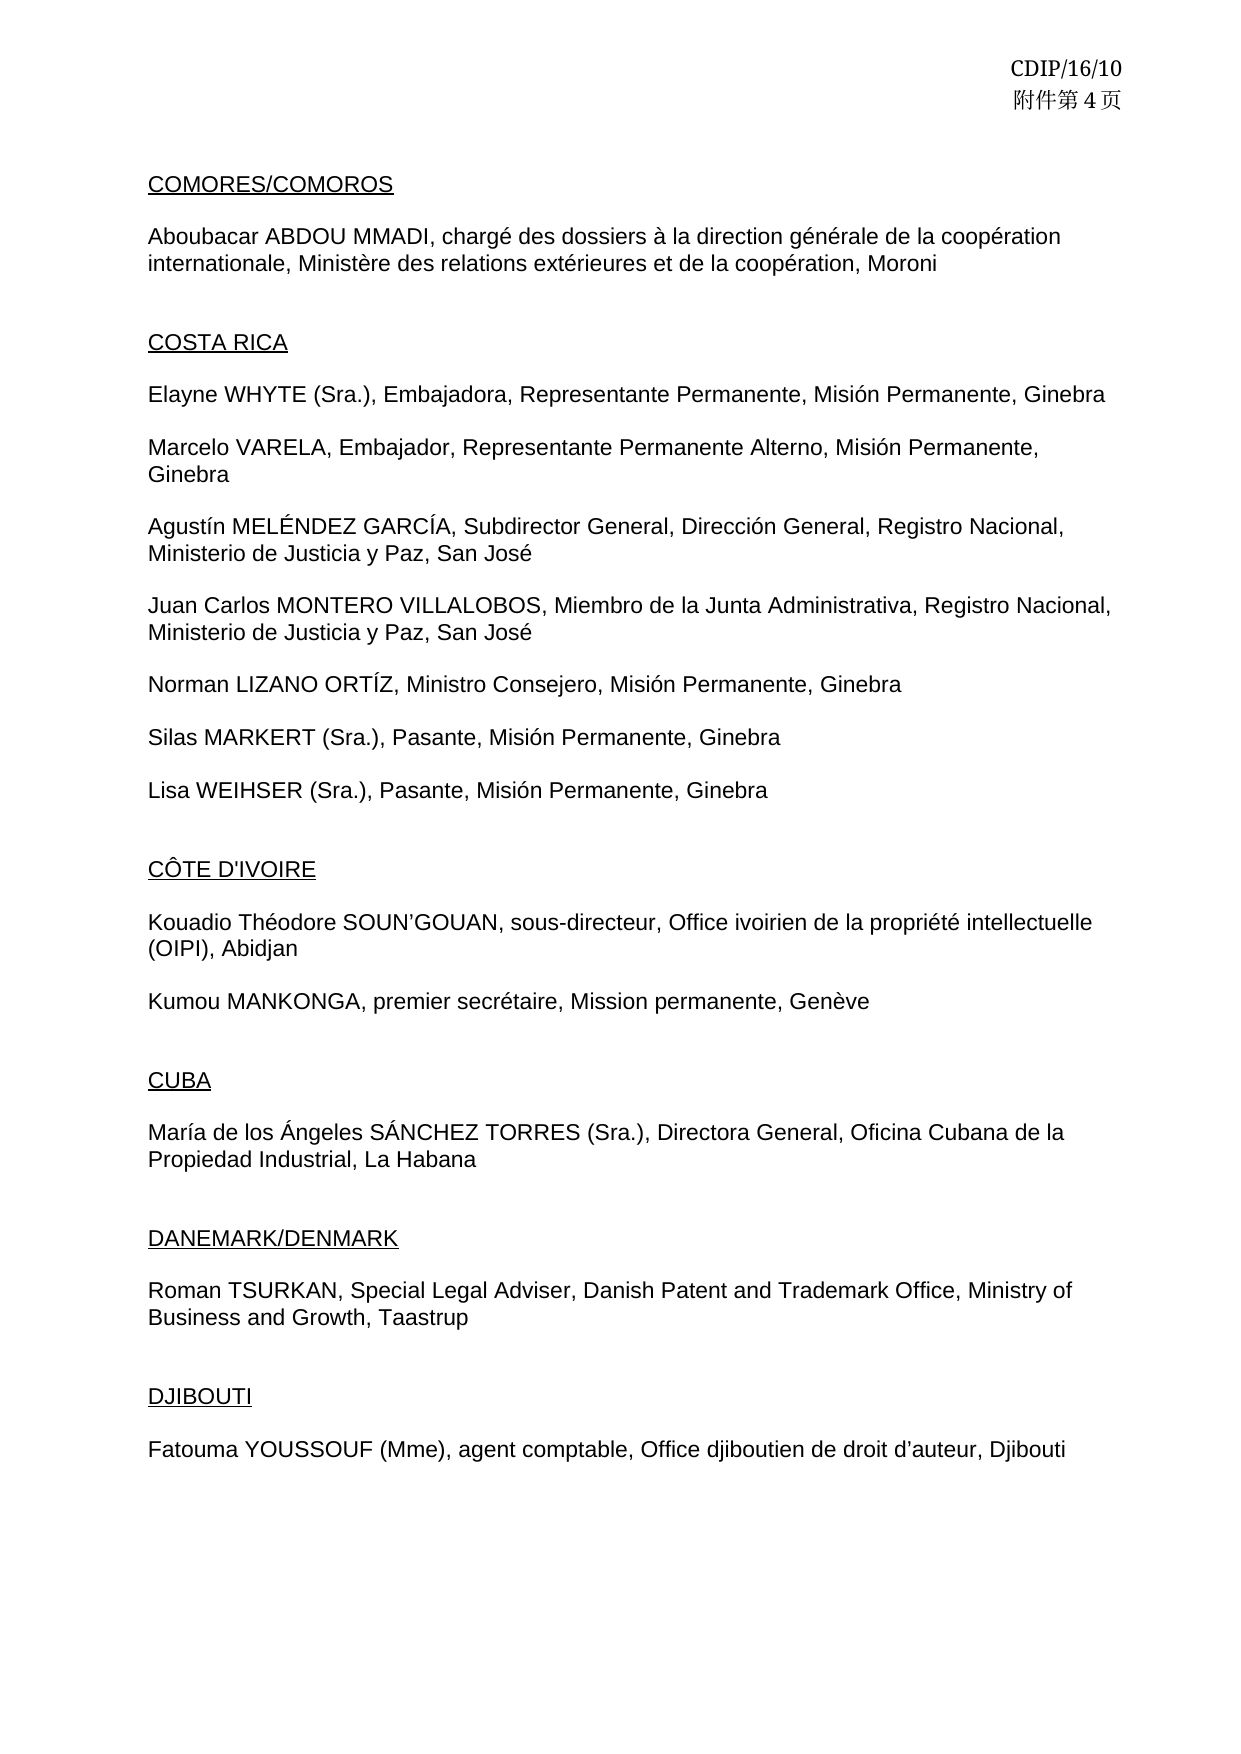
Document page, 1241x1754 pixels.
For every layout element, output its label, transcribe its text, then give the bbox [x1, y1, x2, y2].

text Fatouma YOUSSOUF (Mme), agent comptable, Office djiboutien de droit d’auteur, Djibouti [148, 1436, 1122, 1462]
text Roman TSURKAN, Special Legal Adviser, Danish Patent and Trademark Office, Ministry of Business and Growth, Taastrup [148, 1277, 1122, 1330]
text Elayne WHYTE (Sra.), Embajadora, Representante Permanente, Misión Permanente, Ginebra [148, 381, 1122, 408]
text Lisa WEIHSER (Sra.), Pasante, Misión Permanente, Ginebra [148, 777, 1122, 803]
text CÔTE D'IVOIRE [148, 856, 1122, 882]
text DJIBOUTI [148, 1383, 1122, 1409]
text Kouadio Théodore SOUN’GOUAN, sous-directeur, Office ivoirien de la propriété intellectuelle (OIPI), Abidjan [148, 908, 1122, 961]
text DANEMARK/DENMARK [148, 1225, 1122, 1251]
text Agustín MELÉNDEZ GARCÍA, Subdirector General, Dirección General, Registro Nacional, Ministerio de Justicia y Paz, San José [148, 513, 1122, 566]
text Norman LIZANO ORTÍZ, Ministro Consejero, Misión Permanente, Ginebra [148, 671, 1122, 698]
text COMORES/COMOROS [148, 171, 1122, 197]
text COSTA RICA [148, 329, 1122, 355]
text Juan Carlos MONTERO VILLALOBOS, Miembro de la Junta Administrativa, Registro Nacional, Ministerio de Justicia y Paz, San José [148, 592, 1122, 645]
text Aboubacar ABDOU MMADI, chargé des dossiers à la direction générale de la coopération internationale, Ministère des relations extérieures et de la coopération, Moroni [148, 223, 1122, 276]
text María de los Ángeles SÁNCHEZ TORRES (Sra.), Directora General, Oficina Cubana de la Propiedad Industrial, La Habana [148, 1119, 1122, 1172]
text CUBA [148, 1067, 1122, 1093]
text Marcelo VARELA, Embajador, Representante Permanente Alterno, Misión Permanente, Ginebra [148, 434, 1122, 487]
text Kumou MANKONGA, premier secrétaire, Mission permanente, Genève [148, 988, 1122, 1014]
text Silas MARKERT (Sra.), Pasante, Misión Permanente, Ginebra [148, 724, 1122, 750]
